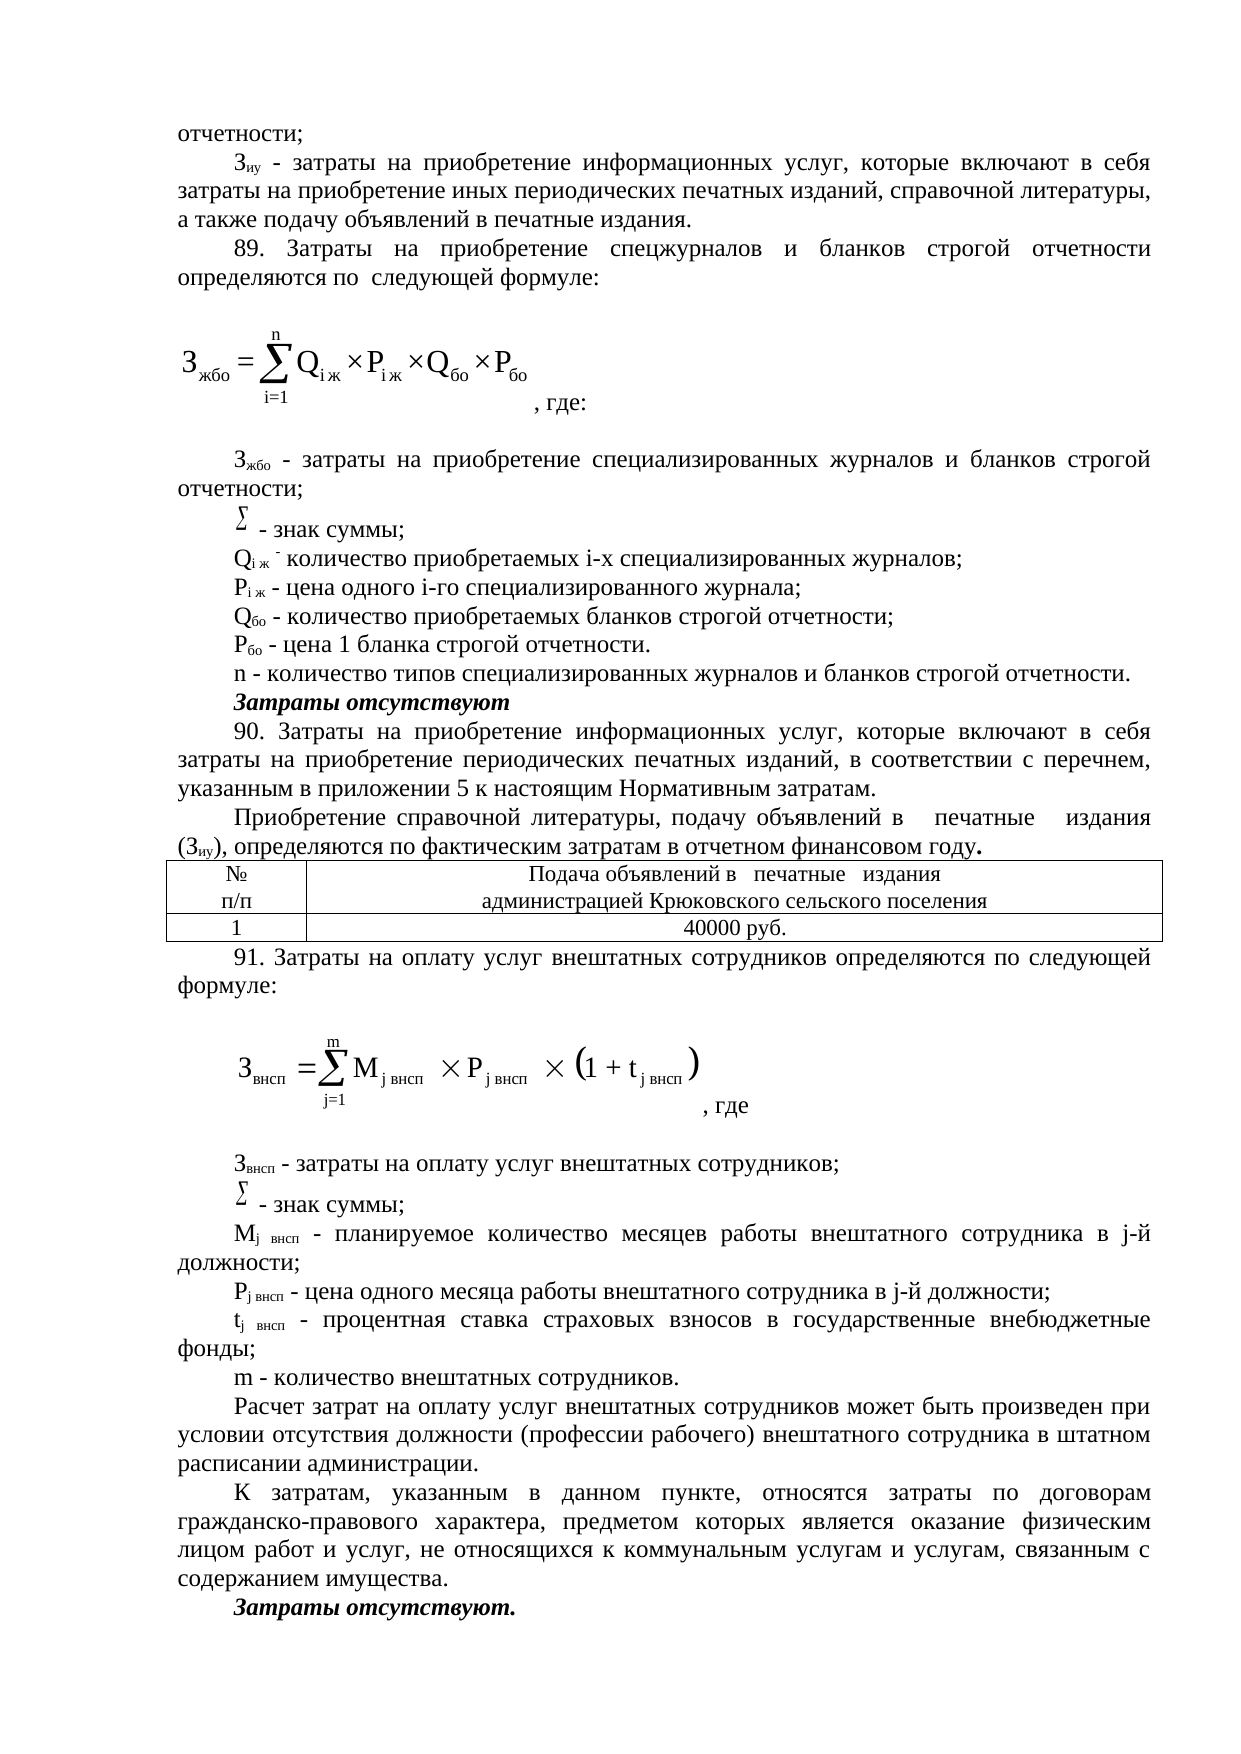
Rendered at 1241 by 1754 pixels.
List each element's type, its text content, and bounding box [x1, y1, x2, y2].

text Pi ж - цена одного i-го специализированного журнала; [177, 572, 1152, 601]
text К затратам, указанным в данном пункте, относятся затраты по договорам гражданско-правового характера, предметом которых является оказание физическим лицом работ и услуг, не относящихся к коммунальным услугам и услугам, связанным с содержанием имущества. [177, 1477, 1152, 1592]
table_cell 40000 руб. [307, 914, 1162, 941]
text 91. Затраты на оплату услуг внештатных сотрудников определяются по следующей формуле: [177, 942, 1152, 999]
text Qбо - количество приобретаемых бланков строгой отчетности; [177, 601, 1152, 629]
text , где [177, 1028, 1152, 1119]
text 89. Затраты на приобретение спецжурналов и бланков строгой отчетности определяются по следующей формуле: [177, 233, 1152, 291]
text Mj внсп - планируемое количество месяцев работы внештатного сотрудника в j-й должности; [177, 1218, 1152, 1276]
text m - количество внештатных сотрудников. [177, 1362, 1152, 1391]
text Pj внсп - цена одного месяца работы внештатного сотрудника в j-й должности; [177, 1276, 1152, 1304]
table_cell 1 [167, 914, 306, 941]
text - знак суммы; [177, 502, 1152, 543]
text Звнсп - затраты на оплату услуг внештатных сотрудников; [177, 1148, 1152, 1177]
text Затраты отсутствуют. [177, 1592, 1152, 1621]
text Qi ж - количество приобретаемых i-х специализированных журналов; [177, 543, 1152, 572]
text Зжбо - затраты на приобретение специализированных журналов и бланков строгой отчетности; [177, 444, 1152, 502]
text 90. Затраты на приобретение информационных услуг, которые включают в себя затраты на приобретение периодических печатных изданий, в соответствии с перечнем, указанным в приложении 5 к настоящим Нормативным затратам. [177, 716, 1152, 802]
text Расчет затрат на оплату услуг внештатных сотрудников может быть произведен при условии отсутствия должности (профессии рабочего) внештатного сотрудника в штатном расписании администрации. [177, 1391, 1152, 1477]
text , где: [177, 319, 1152, 416]
text Зиу - затраты на приобретение информационных услуг, которые включают в себя затраты на приобретение иных периодических печатных изданий, справочной литературы, а также подачу объявлений в печатные издания. [177, 147, 1152, 233]
text Приобретение справочной литературы, подачу объявлений в печатные издания (Зиу), определяются по фактическим затратам в отчетном финансовом году. [177, 802, 1152, 859]
text n - количество типов специализированных журналов и бланков строгой отчетности. [177, 658, 1152, 687]
text Pбо - цена 1 бланка строгой отчетности. [177, 629, 1152, 658]
text tj внсп - процентная ставка страховых взносов в государственные внебюджетные фонды; [177, 1304, 1152, 1362]
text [177, 118, 1152, 147]
text Затраты отсутствуют [177, 687, 1152, 716]
text - знак суммы; [177, 1177, 1152, 1218]
table_header Подача объявлений в печатные издания администрацией Крюковского сельского поселения [307, 861, 1162, 913]
table_header № п/п [167, 861, 306, 913]
